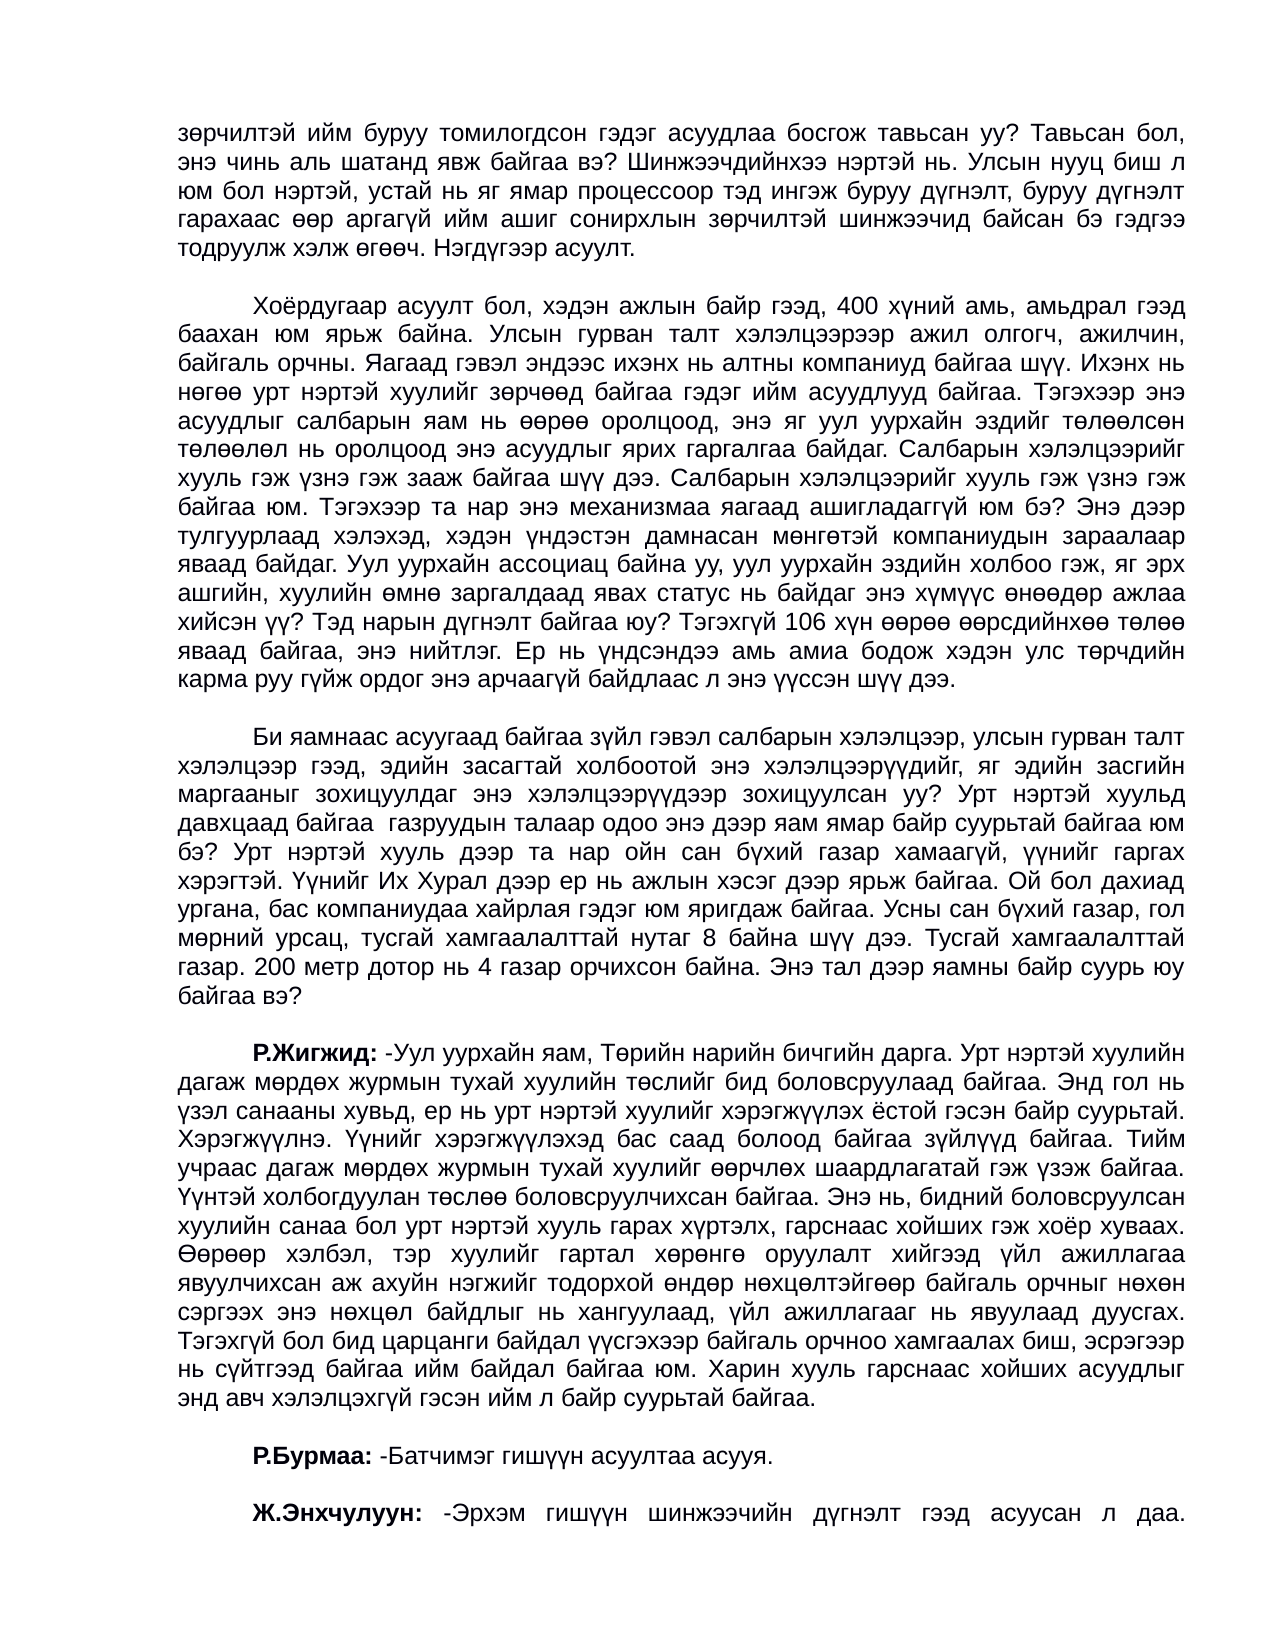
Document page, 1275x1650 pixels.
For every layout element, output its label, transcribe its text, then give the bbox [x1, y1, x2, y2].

text Би яамнаас асуугаад байгаа зүйл гэвэл салбарын хэлэлцээр, улсын гурван талт хэлэлцээр гээд, эдийн засагтай холбоотой энэ хэлэлцээрүүдийг, яг эдийн засгийн маргааныг зохицуулдаг энэ хэлэлцээрүүдээр зохицуулсан уу? Урт нэртэй хуульд давхцаад байгаа газруудын талаар одоо энэ дээр яам ямар байр суурьтай байгаа юм бэ? Урт нэртэй хууль дээр та нар ойн сан бүхий газар хамаагүй, үүнийг гаргах хэрэгтэй. Үүнийг Их Хурал дээр ер нь ажлын хэсэг дээр ярьж байгаа. Ой бол дахиад ургана, бас компаниудаа хайрлая гэдэг юм яригдаж байгаа. Усны сан бүхий газар, гол мөрний урсац, тусгай хамгаалалттай нутаг 8 байна шүү дээ. Тусгай хамгаалалттай газар. 200 метр дотор нь 4 газар орчихсон байна. Энэ тал дээр яамны байр суурь юу байгаа вэ? [177, 722, 1186, 1009]
text Р.Жигжид: -Уул уурхайн яам, Төрийн нарийн бичгийн дарга. Урт нэртэй хуулийн дагаж мөрдөх журмын тухай хуулийн төслийг бид боловсруулаад байгаа. Энд гол нь үзэл санааны хувьд, ер нь урт нэртэй хуулийг хэрэгжүүлэх ёстой гэсэн байр суурьтай. Хэрэгжүүлнэ. Үүнийг хэрэгжүүлэхэд бас саад болоод байгаа зүйлүүд байгаа. Тийм учраас дагаж мөрдөх журмын тухай хуулийг өөрчлөх шаардлагатай гэж үзэж байгаа. Үүнтэй холбогдуулан төслөө боловсруулчихсан байгаа. Энэ нь, бидний боловсруулсан хуулийн санаа бол урт нэртэй хууль гарах хүртэлх, гарснаас хойших гэж хоёр хуваах. Өөрөөр хэлбэл, тэр хуулийг гартал хөрөнгө оруулалт хийгээд үйл ажиллагаа явуулчихсан аж ахуйн нэгжийг тодорхой өндөр нөхцөлтэйгөөр байгаль орчныг нөхөн сэргээх энэ нөхцөл байдлыг нь хангуулаад, үйл ажиллагааг нь явуулаад дуусгах. Тэгэхгүй бол бид царцанги байдал үүсгэхээр байгаль орчноо хамгаалах биш, эсрэгээр нь сүйтгээд байгаа ийм байдал байгаа юм. Харин хууль гарснаас хойших асуудлыг энд авч хэлэлцэхгүй гэсэн ийм л байр суурьтай байгаа. [177, 1038, 1186, 1412]
text Хоёрдугаар асуулт бол, хэдэн ажлын байр гээд, 400 хүний амь, амьдрал гээд баахан юм ярьж байна. Улсын гурван талт хэлэлцээрээр ажил олгогч, ажилчин, байгаль орчны. Яагаад гэвэл эндээс ихэнх нь алтны компаниуд байгаа шүү. Ихэнх нь нөгөө урт нэртэй хуулийг зөрчөөд байгаа гэдэг ийм асуудлууд байгаа. Тэгэхээр энэ асуудлыг салбарын яам нь өөрөө оролцоод, энэ яг уул уурхайн эздийг төлөөлсөн төлөөлөл нь оролцоод энэ асуудлыг ярих гаргалгаа байдаг. Салбарын хэлэлцээрийг хууль гэж үзнэ гэж зааж байгаа шүү дээ. Салбарын хэлэлцээрийг хууль гэж үзнэ гэж байгаа юм. Тэгэхээр та нар энэ механизмаа яагаад ашигладаггүй юм бэ? Энэ дээр тулгуурлаад хэлэхэд, хэдэн үндэстэн дамнасан мөнгөтэй компаниудын зараалаар яваад байдаг. Уул уурхайн ассоциац байна уу, уул уурхайн эздийн холбоо гэж, яг эрх ашгийн, хуулийн өмнө заргалдаад явах статус нь байдаг энэ хүмүүс өнөөдөр ажлаа хийсэн үү? Тэд нарын дүгнэлт байгаа юу? Тэгэхгүй 106 хүн өөрөө өөрсдийнхөө төлөө яваад байгаа, энэ нийтлэг. Ер нь үндсэндээ амь амиа бодож хэдэн улс төрчдийн карма руу гүйж ордог энэ арчаагүй байдлаас л энэ үүссэн шүү дээ. [177, 291, 1186, 693]
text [177, 1498, 1186, 1527]
text Р.Бурмаа: -Батчимэг гишүүн асуултаа асууя. [177, 1441, 1186, 1469]
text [177, 118, 1186, 262]
